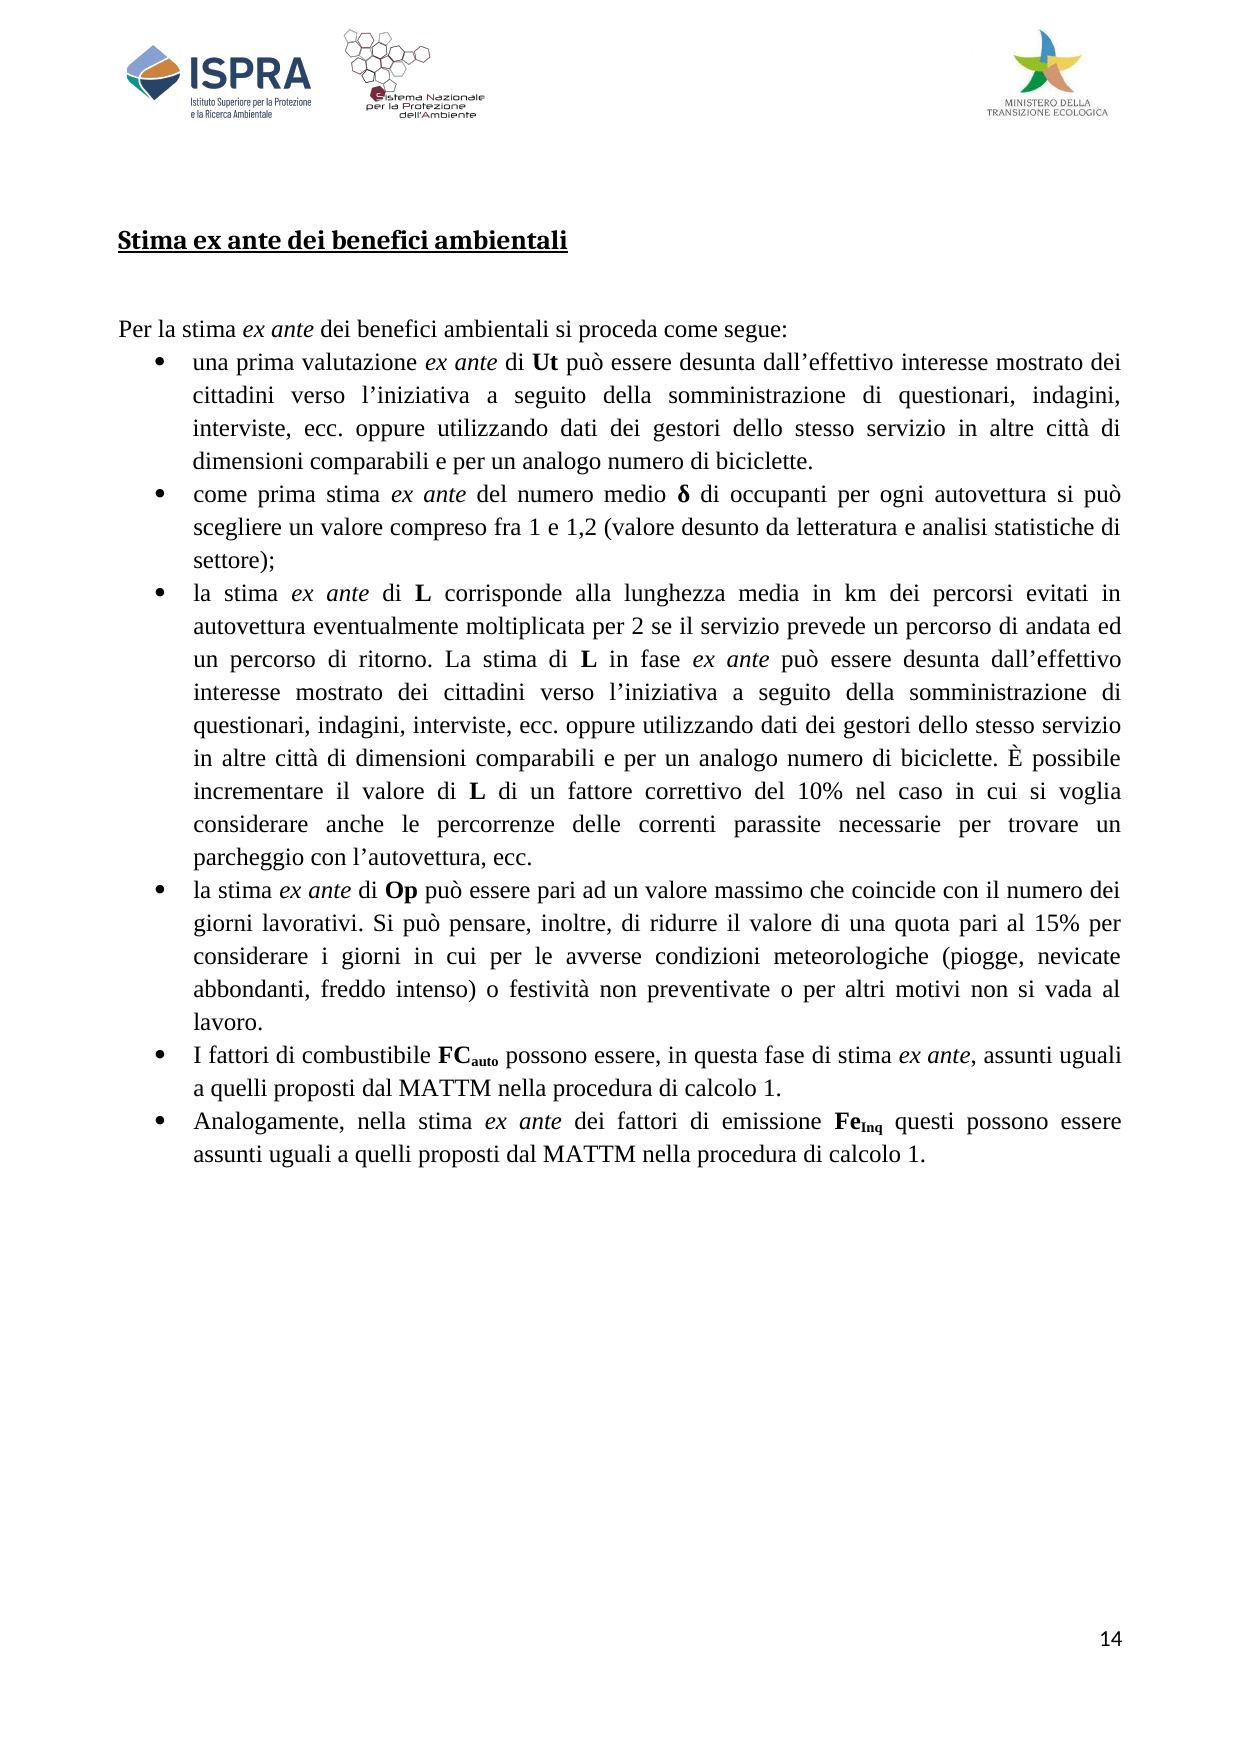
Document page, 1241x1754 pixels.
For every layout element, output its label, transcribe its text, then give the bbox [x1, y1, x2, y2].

picture [126, 29, 485, 118]
list Analogamente, nella stima ex ante dei fattori di emissione FeInq questi possono essere assunti uguali a quelli proposti dal MATTM nella procedura di calcolo 1. [156, 1106, 1122, 1168]
list una prima valutazione ex ante di Ut può essere desunta dall’effettivo interesse mostrato dei cittadini verso l’iniziativa a seguito della somministrazione di questionari, indagini, interviste, ecc. oppure utilizzando dati dei gestori dello stesso servizio in altre città di dimensioni comparabili e per un analogo numero di biciclette. [155, 347, 1122, 475]
list I fattori di combustibile FCauto possono essere, in questa fase di stima ex ante, assunti uguali a quelli proposti dal MATTM nella procedura di calcolo 1. [156, 1040, 1122, 1102]
list la stima ex ante di Op può essere pari ad un valore massimo che coincide con il numero dei giorni lavorativi. Si può pensare, inoltre, di ridurre il valore di una quota pari al 15% per considerare i giorni in cui per le avverse condizioni meteorologiche (piogge, nevicate abbondanti, freddo intenso) o festività non preventivate o per altri motivi non si vada al lavoro. [156, 875, 1122, 1036]
subtitle Stima ex ante dei benefici ambientali [118, 225, 1122, 256]
picture [970, 29, 1123, 118]
list come prima stima ex ante del numero medio δ di occupanti per ogni autovettura si può scegliere un valore compreso fra 1 e 1,2 (valore desunto da letteratura e analisi statistiche di settore); [156, 479, 1122, 574]
text Per la stima ex ante dei benefici ambientali si proceda come segue: [118, 314, 1122, 343]
list la stima ex ante di L corrisponde alla lunghezza media in km dei percorsi evitati in autovettura eventualmente moltiplicata per 2 se il servizio prevede un percorso di andata ed un percorso di ritorno. La stima di L in fase ex ante può essere desunta dall’effettivo interesse mostrato dei cittadini verso l’iniziativa a seguito della somministrazione di questionari, indagini, interviste, ecc. oppure utilizzando dati dei gestori dello stesso servizio in altre città di dimensioni comparabili e per un analogo numero di biciclette. È possibile incrementare il valore di L di un fattore correttivo del 10% nel caso in cui si voglia considerare anche le percorrenze delle correnti parassite necessarie per trovare un parcheggio con l’autovettura, ecc. [156, 578, 1122, 871]
